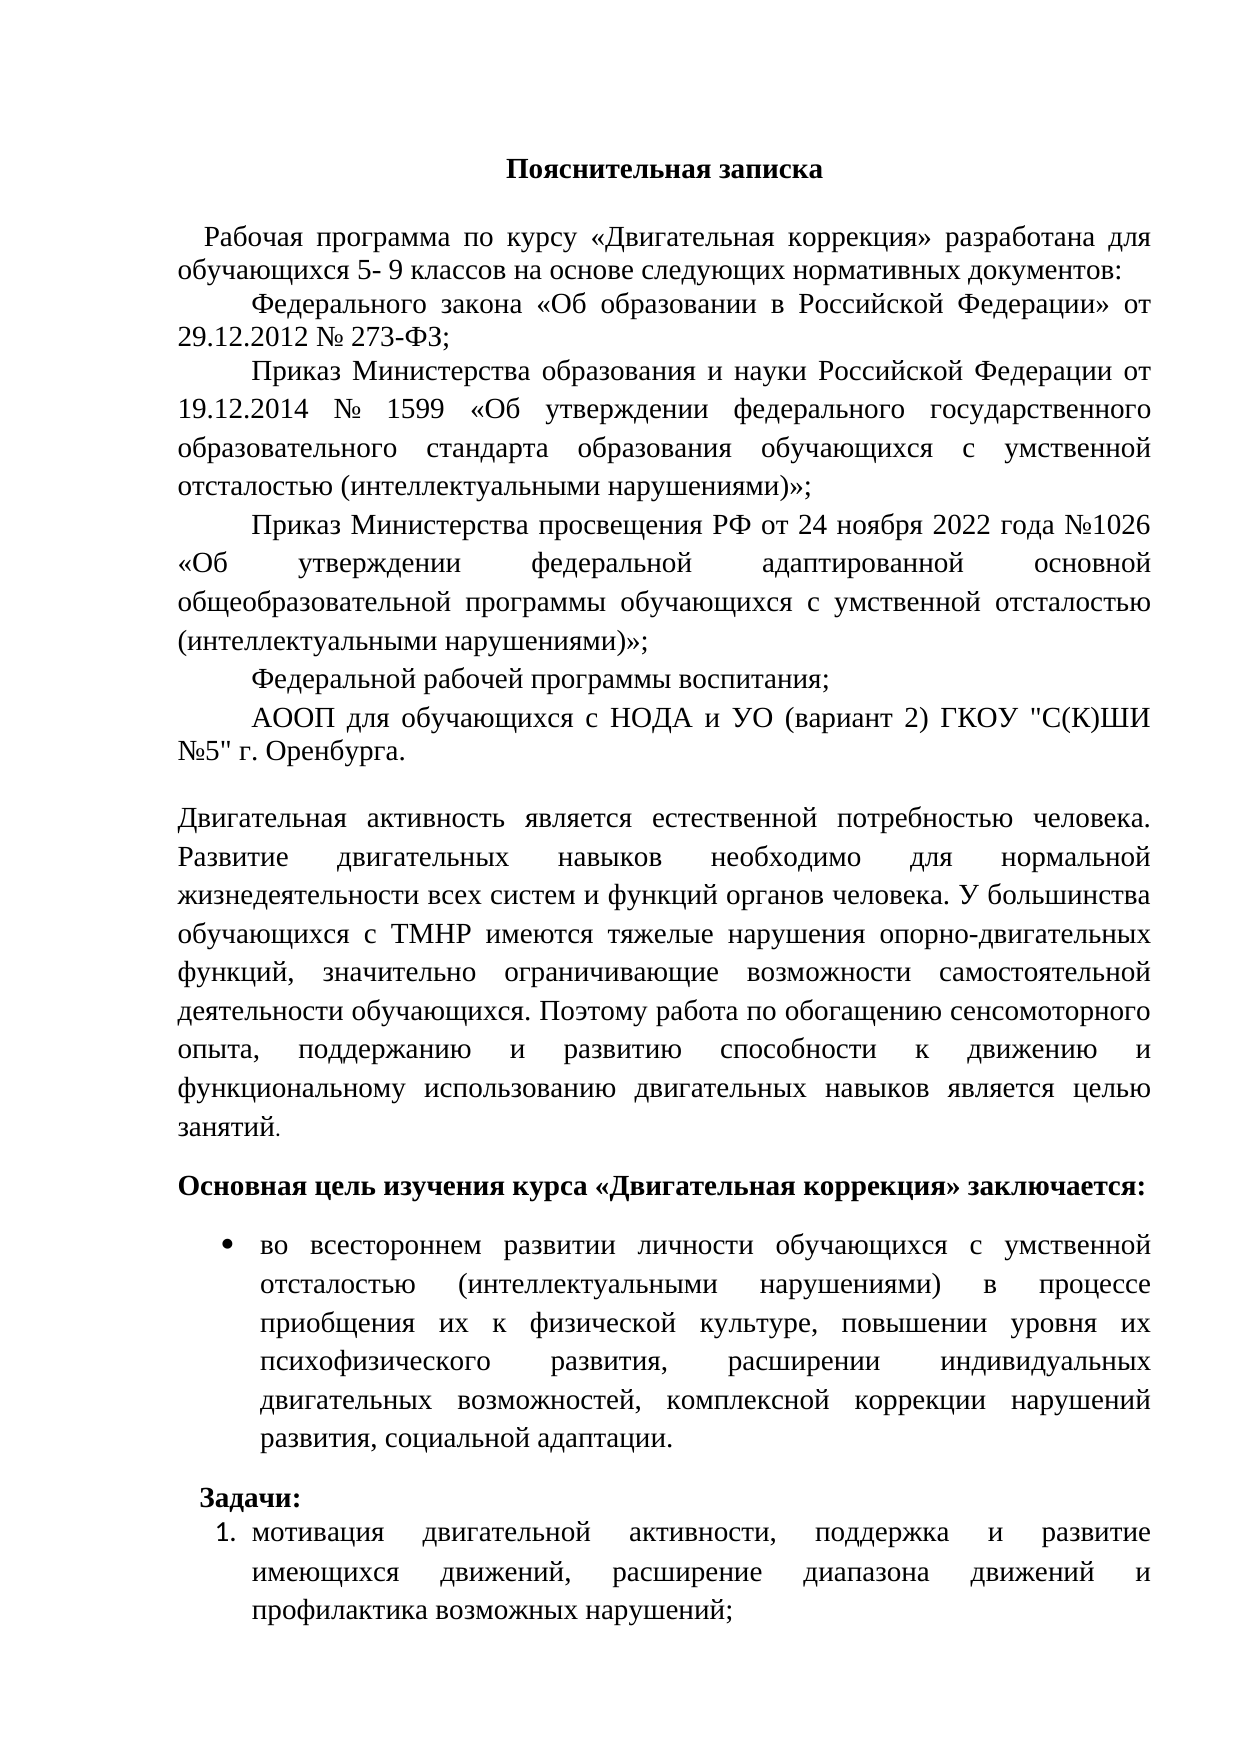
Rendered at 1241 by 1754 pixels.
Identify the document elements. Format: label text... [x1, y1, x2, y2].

text Федеральной рабочей программы воспитания; [177, 661, 1152, 695]
text Двигательная активность является естественной потребностью человека. Развитие двигательных навыков необходимо для нормальной жизнедеятельности всех систем и функций органов человека. У большинства обучающихся с ТМНР имеются тяжелые нарушения опорно-двигательных функций, значительно ограничивающие возможности самостоятельной деятельности обучающихся. Поэтому работа по обогащению сенсомоторного опыта, поддержанию и развитию способности к движению и функциональному использованию двигательных навыков является целью занятий. [177, 800, 1152, 1142]
text Приказ Министерства просвещения РФ от 24 ноября 2022 года №1026 «Об утверждении федеральной адаптированной основной общеобразовательной программы обучающихся с умственной отсталостью (интеллектуальными нарушениями)»; [177, 507, 1152, 656]
list во всестороннем развитии личности обучающихся с умственной отсталостью (интеллектуальными нарушениями) в процессе приобщения их к физической культуре, повышении уровня их психофизического развития, расширении индивидуальных двигательных возможностей, комплексной коррекции нарушений развития, социальной адаптации. [222, 1227, 1152, 1454]
text Основная цель изучения курса «Двигательная коррекция» заключается: [177, 1168, 1152, 1202]
text Федерального закона «Об образовании в Российской Федерации» от 29.12.2012 № 273-ФЗ; [177, 286, 1152, 353]
text Пояснительная записка [177, 152, 1152, 185]
text Приказ Министерства образования и науки Российской Федерации от 19.12.2014 № 1599 «Об утверждении федерального государственного образовательного стандарта образования обучающихся с умственной отсталостью (интеллектуальными нарушениями)»; [177, 353, 1152, 502]
text Задачи: [177, 1480, 1152, 1513]
text Рабочая программа по курсу «Двигательная коррекция» разработана для обучающихся 5- 9 классов на основе следующих нормативных документов: [177, 219, 1152, 286]
text АООП для обучающихся с НОДА и УО (вариант 2) ГКОУ "С(К)ШИ №5" г. Оренбурга. [177, 700, 1152, 767]
list мотивация двигательной активности, поддержка и развитие имеющихся движений, расширение диапазона движений и профилактика возможных нарушений; [214, 1513, 1152, 1626]
